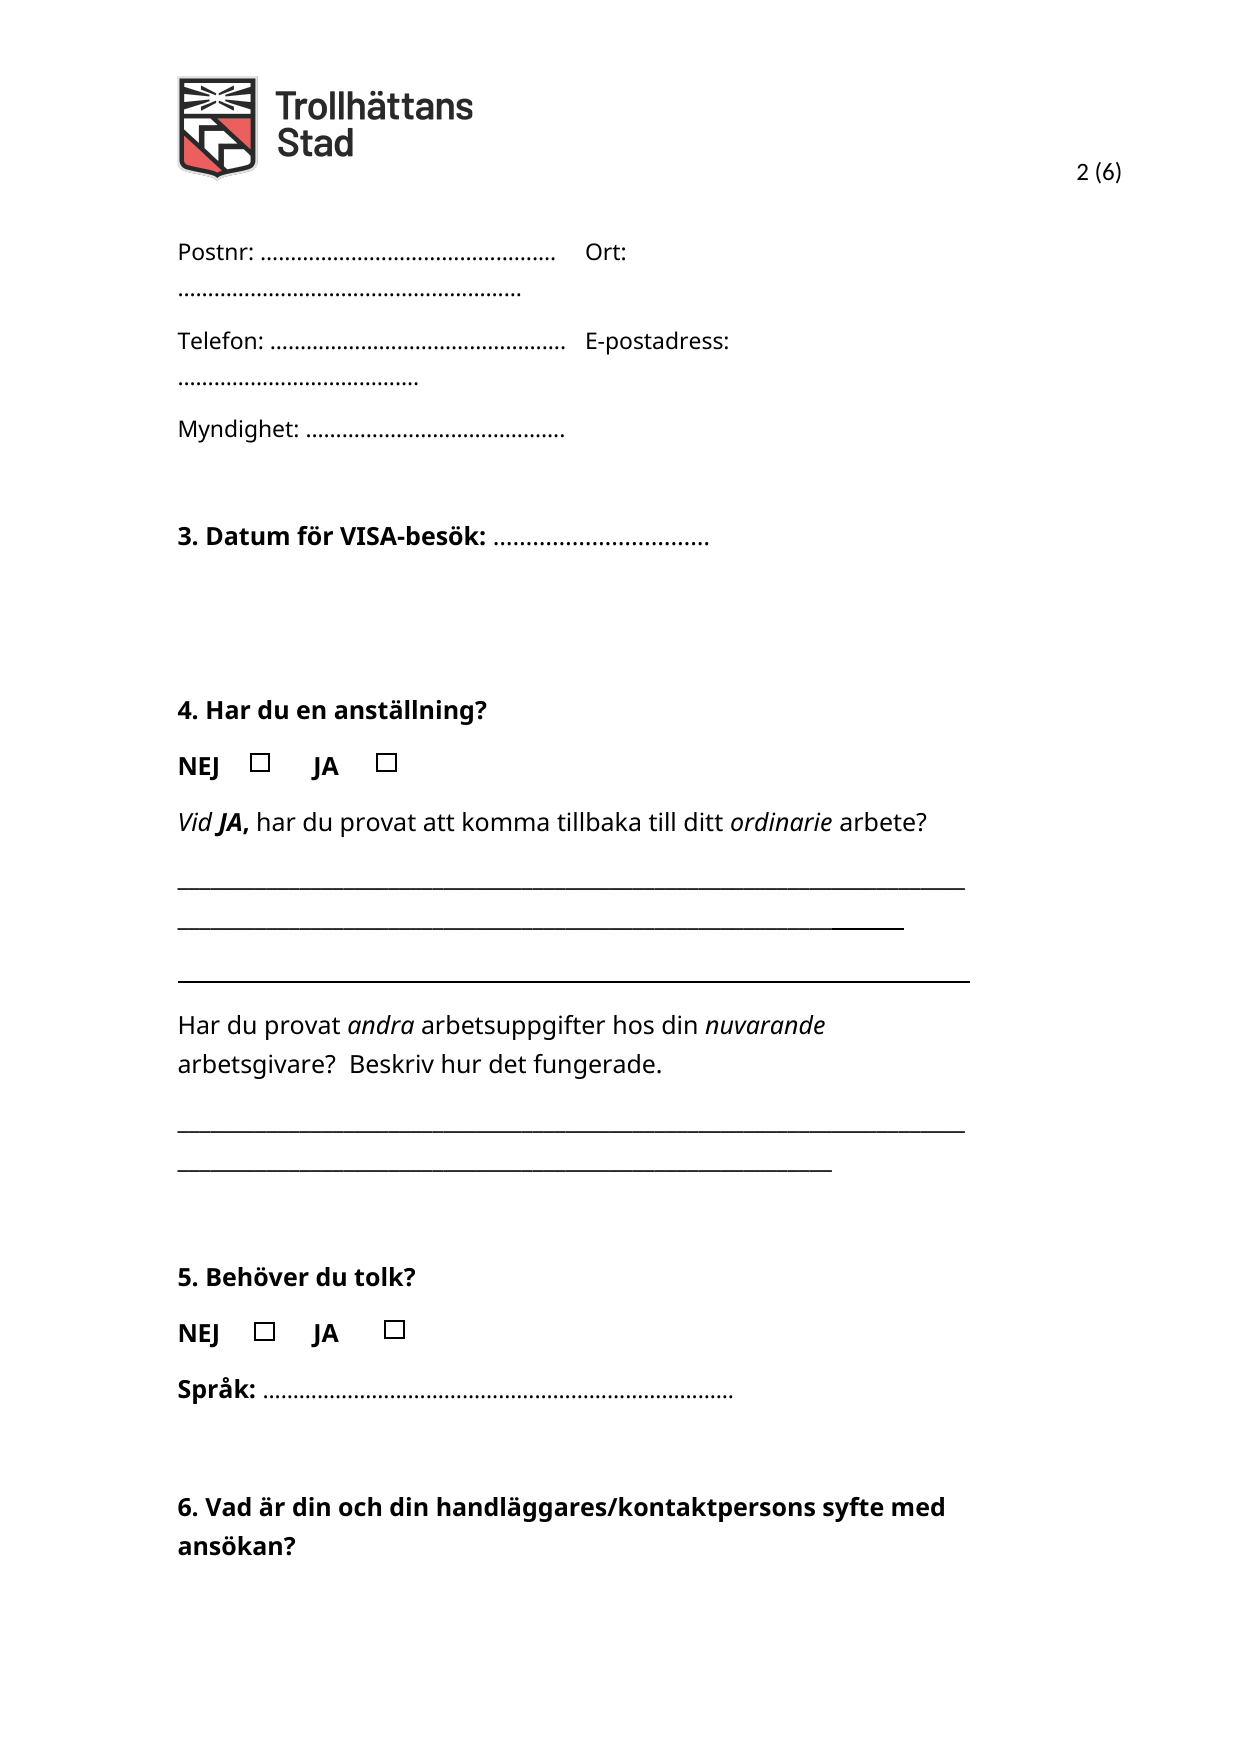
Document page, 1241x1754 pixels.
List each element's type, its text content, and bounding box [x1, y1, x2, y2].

text Postnr: …………………………………………. Ort: ………………………………………………… [177, 236, 974, 303]
text Vid JA, har du provat att komma tillbaka till ditt ordinarie arbete? [177, 804, 974, 838]
text Myndighet: ……………………………………. [177, 413, 974, 444]
text __________________________________________________________________________________________________________________________________ [177, 1102, 974, 1176]
text NEJ JA [177, 748, 974, 782]
text NEJ JA [177, 1315, 974, 1349]
text 5. Behöver du tolk? [177, 1259, 974, 1294]
text Har du provat andra arbetsuppgifter hos din nuvarande arbetsgivare? Beskriv hur det fungerade. [177, 1007, 974, 1081]
text __________________________________________________________________________________________________________________________________ [177, 860, 974, 933]
text 3. Datum för VISA-besök: …………………………… [177, 518, 974, 553]
text 4. Har du en anställning? [177, 692, 974, 727]
text 6. Vad är din och din handläggares/kontaktpersons syfte med ansökan? [177, 1489, 974, 1563]
picture [177, 76, 473, 181]
text Språk: …………………………………………………………………… [177, 1371, 974, 1405]
text Telefon: …………………………………………. E-postadress: …………………………………. [177, 325, 974, 392]
